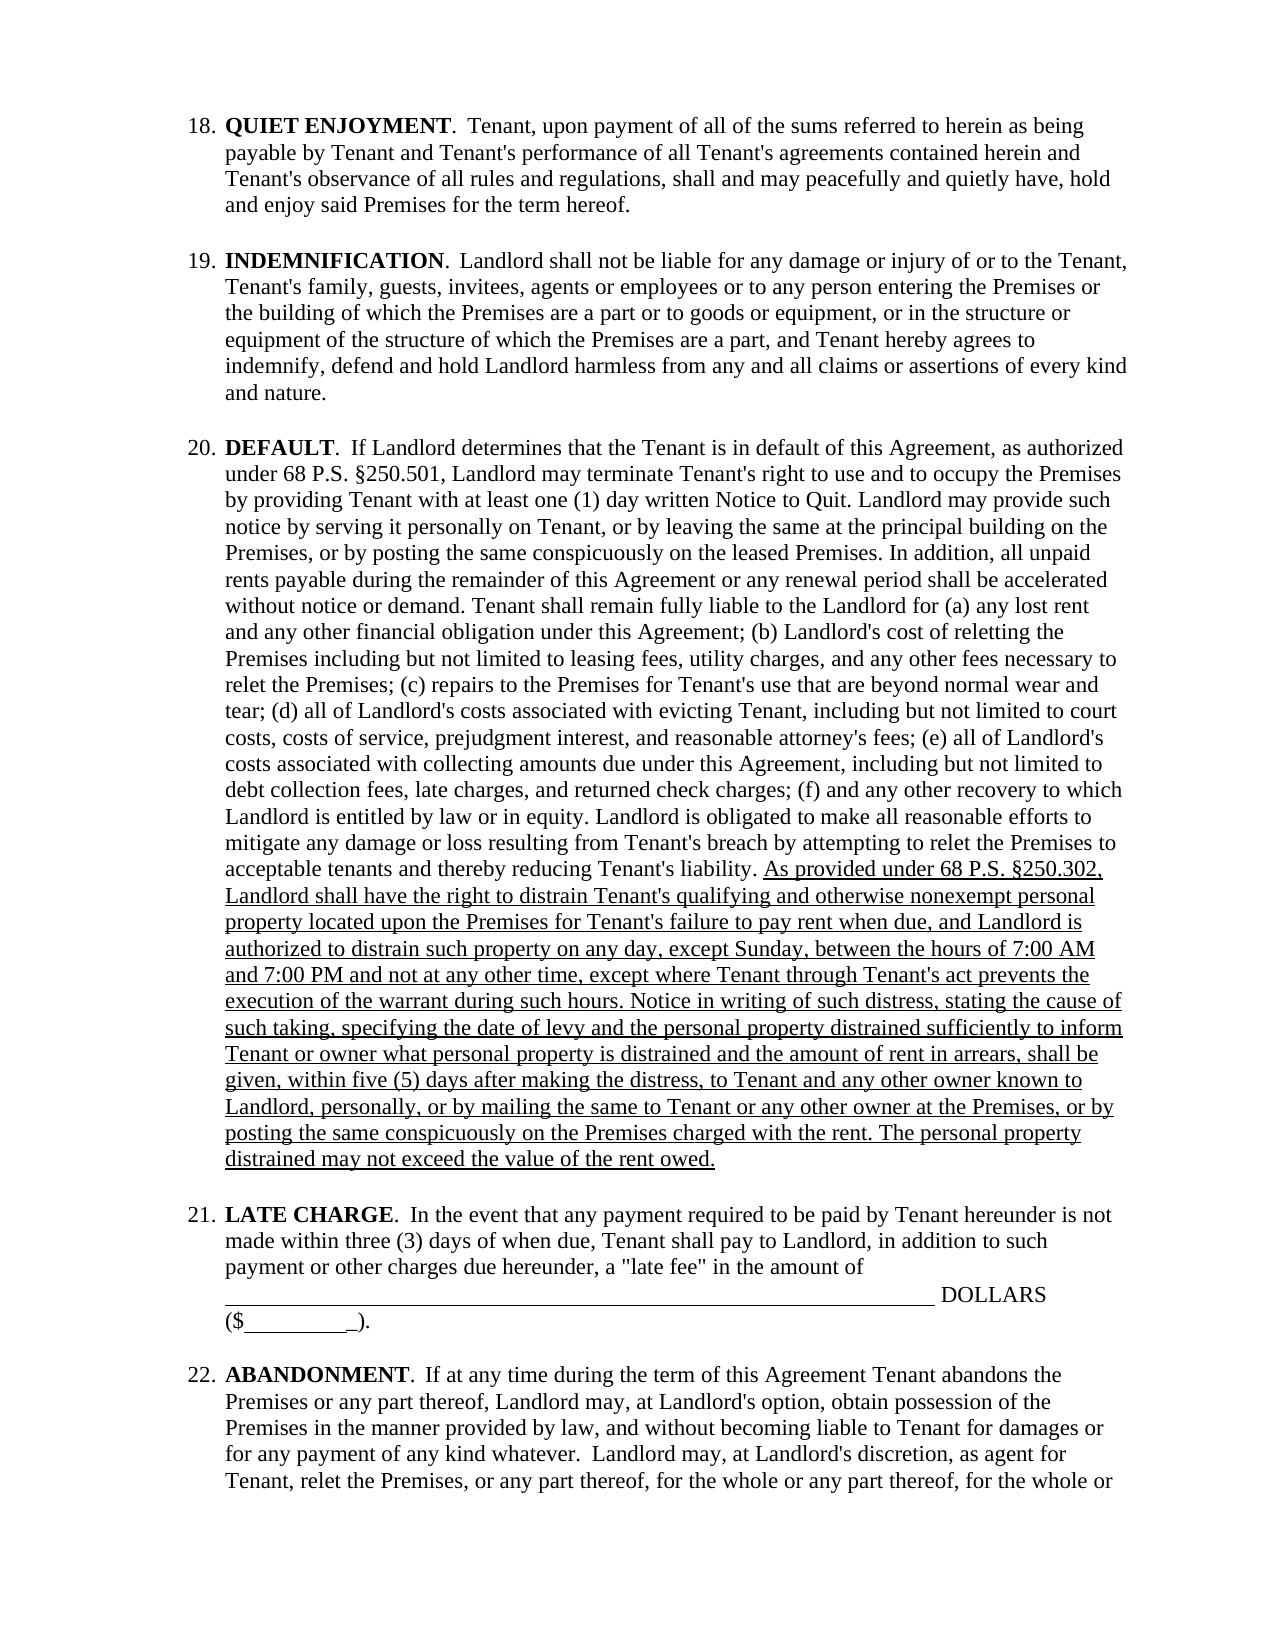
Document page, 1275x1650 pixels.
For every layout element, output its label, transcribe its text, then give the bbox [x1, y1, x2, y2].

text 21. LATE CHARGE. In the event that any payment required to be paid by Tenant hereunder is not made within three (3) days of when due, Tenant shall pay to Landlord, in addition to such payment or other charges due hereunder, a "late fee" in the amount of [187, 1201, 1118, 1280]
text and any other financial obligation under this Agreement; (b) Landlord's cost of reletting the Premises including but not limited to leasing fees, utility charges, and any other fees necessary to relet the Premises; (c) repairs to the Premises for Tenant's use that are beyond normal wear and tear; (d) all of Landlord's costs associated with evicting Tenant, including but not limited to court costs, costs of service, prejudgment interest, and reasonable attorney's fees; (e) all of Landlord's costs associated with collecting amounts due under this Agreement, including but not limited to debt collection fees, late charges, and returned check charges; (f) and any other recovery to which Landlord is entitled by law or in equity. Landlord is obligated to make all reasonable efforts to mitigate any damage or loss resulting from Tenant's breach by attempting to relet the Premises to acceptable tenants and thereby reducing Tenant's liability. As provided under 68 P.S. §250.302, Landlord shall have the right to distrain Tenant's qualifying and otherwise nonexempt personal property located upon the Premises for Tenant's failure to pay rent when due, and Landlord is authorized to distrain such property on any day, except Sunday, between the hours of 7:00 AM and 7:00 PM and not at any other time, except where Tenant through Tenant's act prevents the execution of the warrant during such hours. Notice in writing of such distress, stating the cause of such taking, specifying the date of levy and the personal property distrained sufficiently to inform Tenant or owner what personal property is distrained and the amount of rent in arrears, shall be given, within five (5) days after making the distress, to Tenant and any other owner known to Landlord, personally, or by mailing the same to Tenant or any other owner at the Premises, or by posting the same conspicuously on the Premises charged with the rent. The personal property distrained may not exceed the value of the rent owed. [225, 618, 1128, 1172]
text 20. DEFAULT. If Landlord determines that the Tenant is in default of this Agreement, as authorized under 68 P.S. §250.501, Landlord may terminate Tenant's right to use and to occupy the Premises by providing Tenant with at least one (1) day written Notice to Quit. Landlord may provide such notice by serving it personally on Tenant, or by leaving the same at the principal building on the Premises, or by posting the same conspicuously on the leased Premises. In addition, all unpaid rents payable during the remainder of this Agreement or any renewal period shall be accelerated without notice or demand. Tenant shall remain fully liable to the Landlord for (a) any lost rent [187, 434, 1130, 618]
text 22. ABANDONMENT. If at any time during the term of this Agreement Tenant abandons the Premises or any part thereof, Landlord may, at Landlord's option, obtain possession of the Premises in the manner provided by law, and without becoming liable to Tenant for damages or for any payment of any kind whatever. Landlord may, at Landlord's discretion, as agent for Tenant, relet the Premises, or any part thereof, for the whole or any part thereof, for the whole or [187, 1361, 1118, 1493]
text 19. INDEMNIFICATION. Landlord shall not be liable for any damage or injury of or to the Tenant, Tenant's family, guests, invitees, agents or employees or to any person entering the Premises or the building of which the Premises are a part or to goods or equipment, or in the structure or equipment of the structure of which the Premises are a part, and Tenant hereby agrees to indemnify, defend and hold Landlord harmless from any and all claims or assertions of every kind and nature. [187, 247, 1129, 405]
text DOLLARS [941, 1281, 1137, 1307]
text 18. QUIET ENJOYMENT. Tenant, upon payment of all of the sums referred to herein as being payable by Tenant and Tenant's performance of all Tenant's agreements contained herein and Tenant's observance of all rules and regulations, shall and may peacefully and quietly have, hold and enjoy said Premises for the term hereof. [187, 112, 1116, 218]
text ($ _). [225, 1306, 380, 1332]
